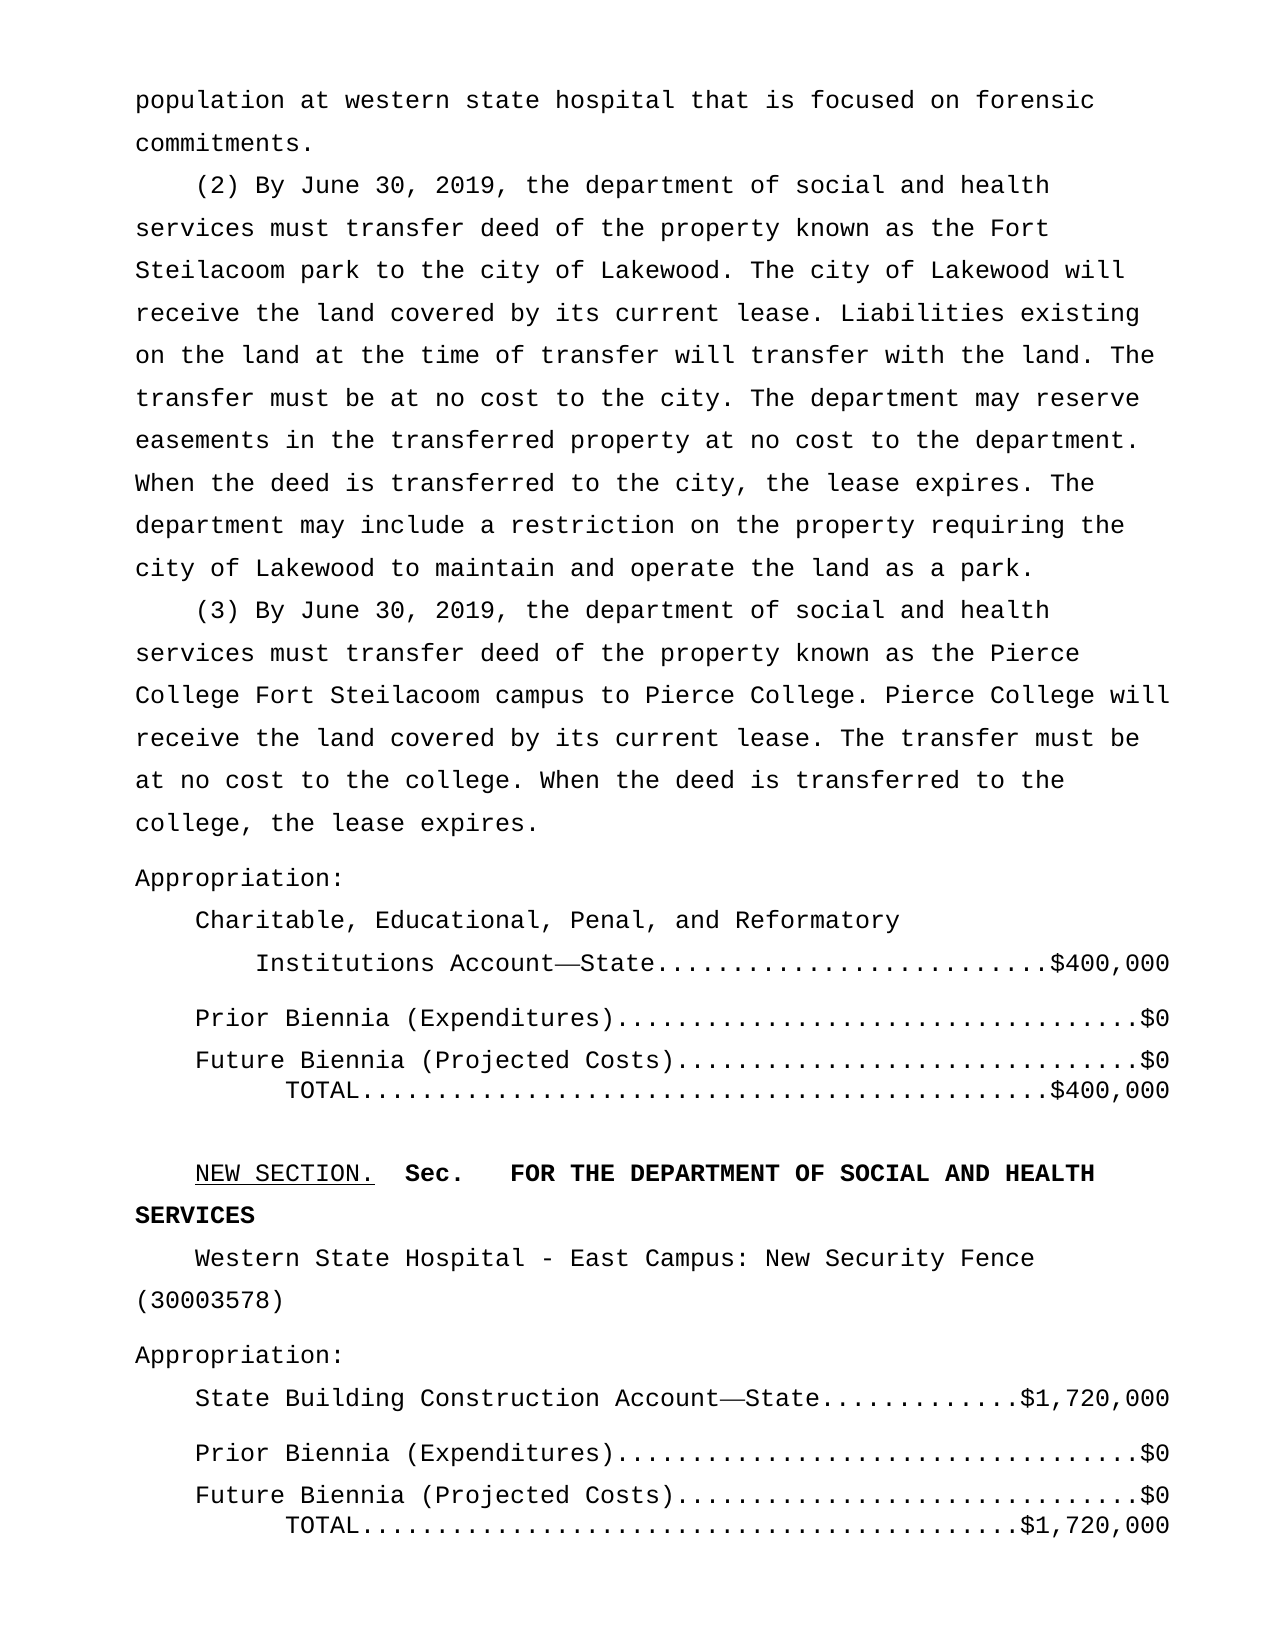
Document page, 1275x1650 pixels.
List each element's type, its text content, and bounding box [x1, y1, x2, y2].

text Appropriation: [135, 852, 1170, 895]
text TOTAL $1,720,000 [135, 1512, 1170, 1541]
text (3) By June 30, 2019, the department of social and health services must transfer deed of the property known as the Pierce College Fort Steilacoom campus to Pierce College. Pierce College will receive the land covered by its current lease. The transfer must be at no cost to the college. When the deed is transferred to the college, the lease expires. [135, 585, 1170, 840]
text State Building Construction Account—State $1,720,000 [135, 1372, 1170, 1415]
text Future Biennia (Projected Costs) $0 [135, 1470, 1170, 1512]
text Institutions Account—State $400,000 [135, 937, 1170, 980]
text Western State Hospital - East Campus: New Security Fence (30003578) [135, 1232, 1170, 1317]
text Appropriation: [135, 1330, 1170, 1372]
text Future Biennia (Projected Costs) $0 [135, 1035, 1170, 1077]
text Charitable, Educational, Penal, and Reformatory [135, 895, 1170, 937]
text Prior Biennia (Expenditures) $0 [135, 1427, 1170, 1470]
text (2) By June 30, 2019, the department of social and health services must transfer deed of the property known as the Fort Steilacoom park to the city of Lakewood. The city of Lakewood will receive the land covered by its current lease. Liabilities existing on the land at the time of transfer will transfer with the land. The transfer must be at no cost to the city. The department may reserve easements in the transferred property at no cost to the department. When the deed is transferred to the city, the lease expires. The department may include a restriction on the property requiring the city of Lakewood to maintain and operate the land as a park. [135, 160, 1170, 585]
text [135, 75, 1170, 160]
text NEW SECTION. Sec. FOR THE DEPARTMENT OF SOCIAL AND HEALTH SERVICES [135, 1147, 1170, 1232]
text TOTAL $400,000 [135, 1077, 1170, 1106]
text Prior Biennia (Expenditures) $0 [135, 992, 1170, 1035]
